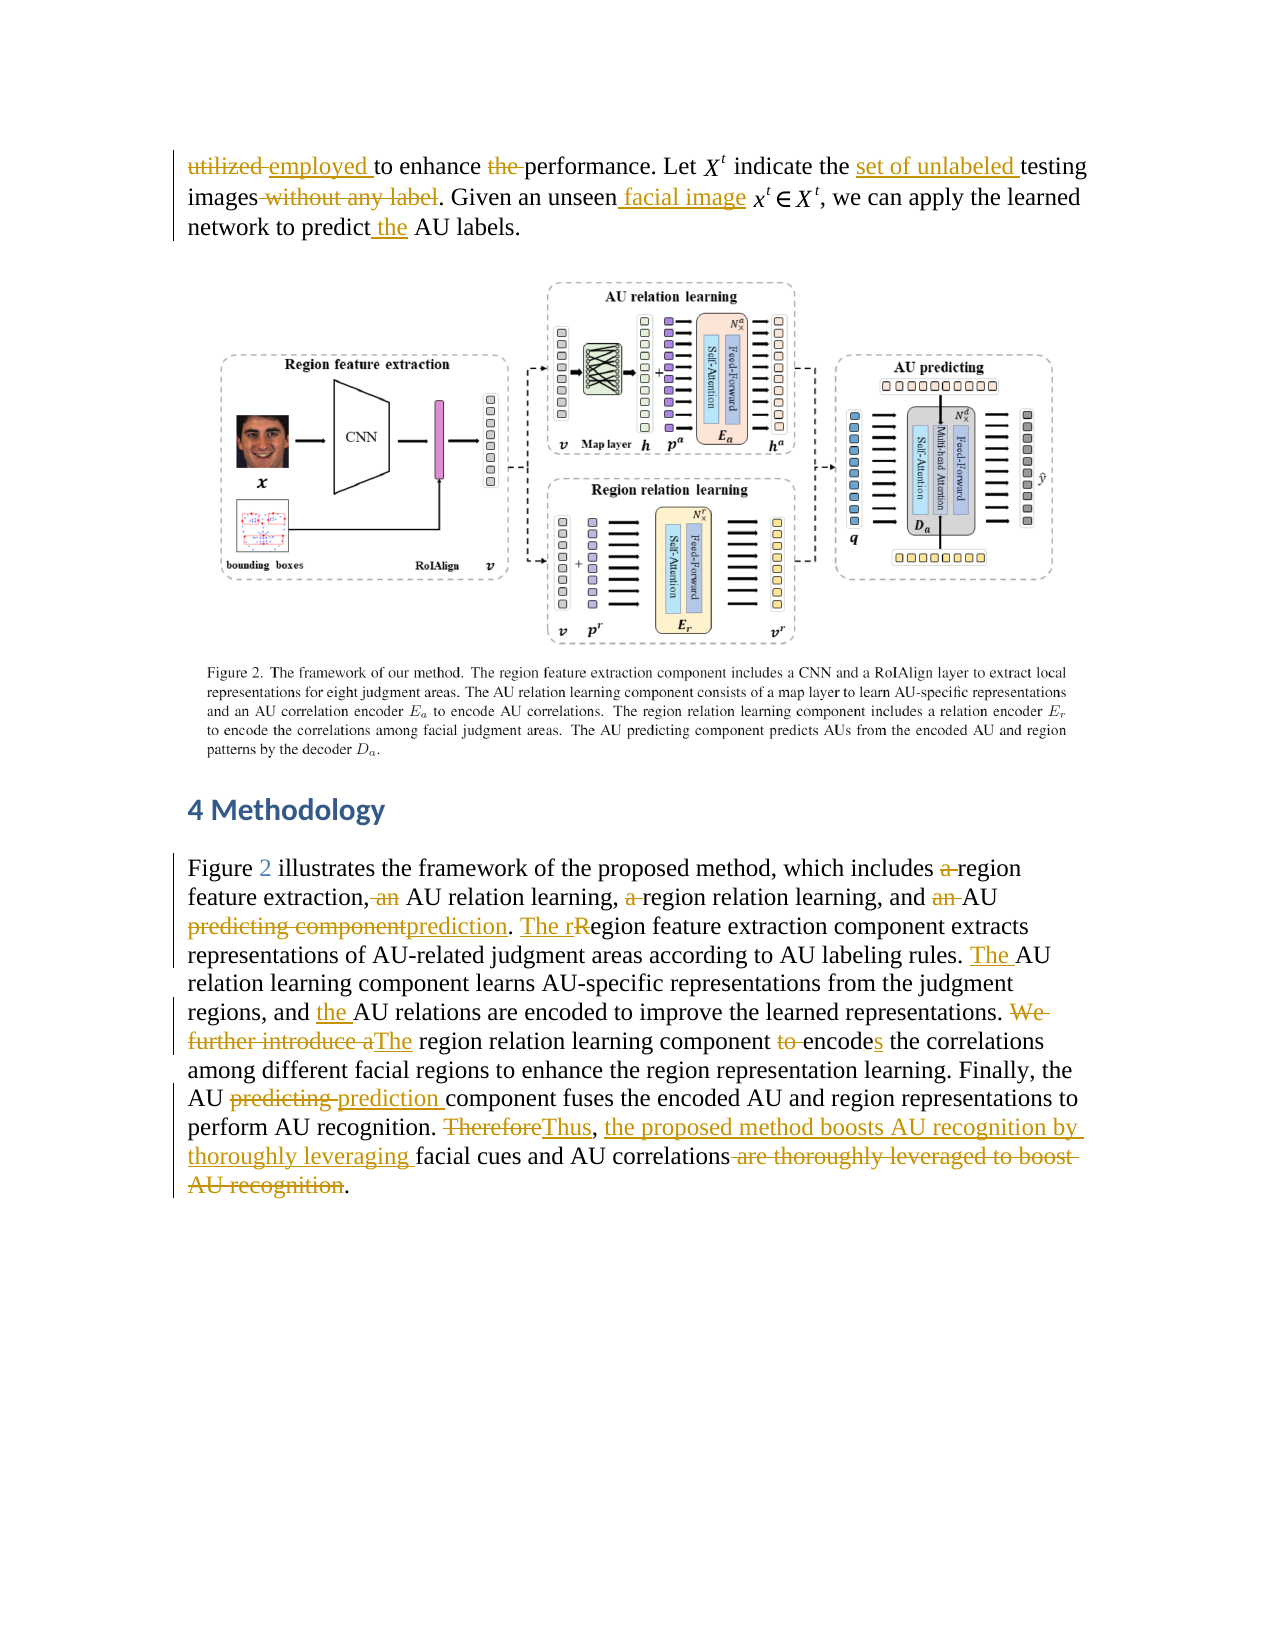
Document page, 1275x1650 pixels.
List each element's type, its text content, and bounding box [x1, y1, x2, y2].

picture [187, 259, 1088, 766]
text Figure 2 illustrates the framework of the proposed method, which includes region feature extraction, AU relation learning, region relation learning, and AU . egion feature extraction component extracts representations of AU-related judgment areas according to AU labeling rules. AU relation learning component learns AU-specific representations from the judgment regions, and AU relations are encoded to improve the learned representations. region relation learning component encode the correlations among different facial regions to enhance the region representation learning. Finally, the AU component fuses the encoded AU and region representations to perform AU recognition. , facial cues and AU correlations. [187, 853, 1087, 1198]
subtitle 4 Methodology [187, 790, 1087, 828]
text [187, 150, 1087, 241]
